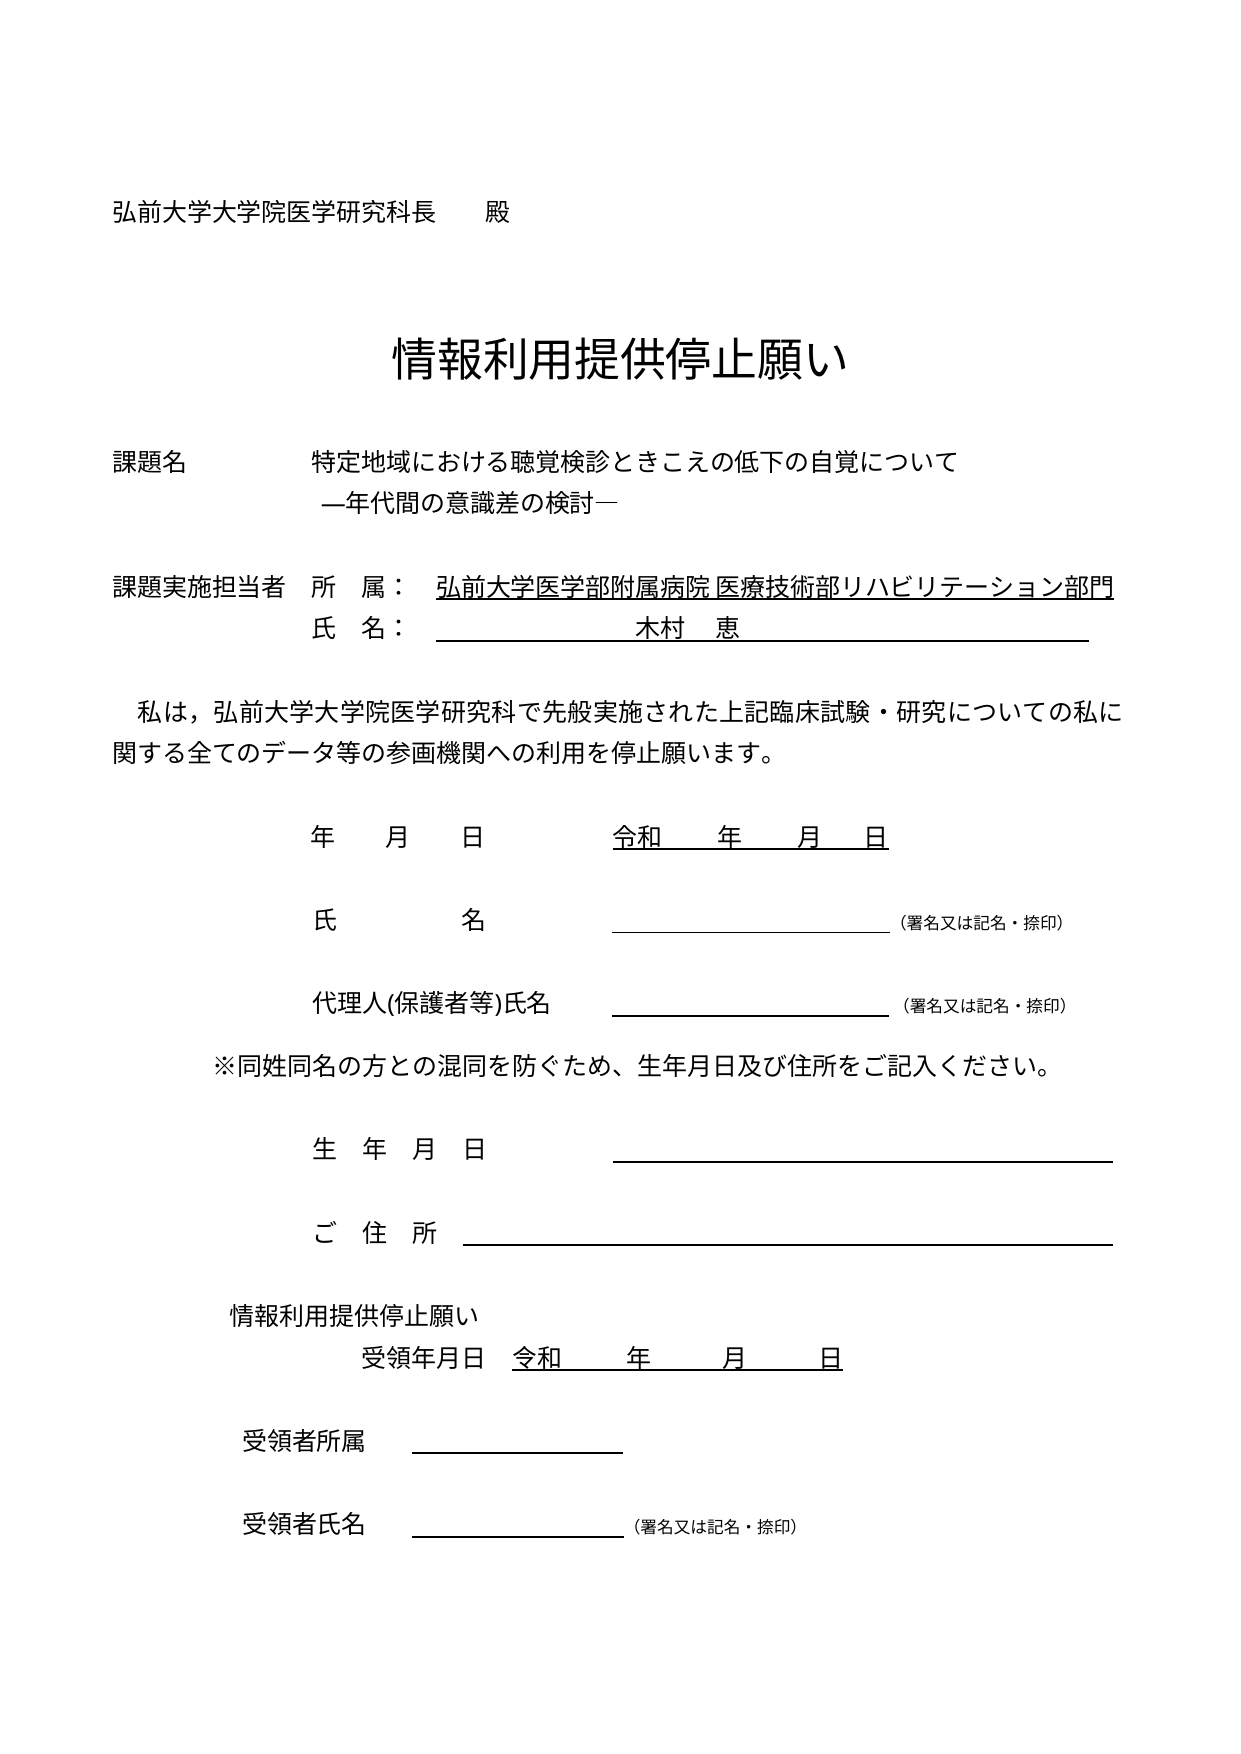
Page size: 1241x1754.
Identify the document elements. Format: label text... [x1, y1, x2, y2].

text 私は，弘前大学大学院医学研究科で先般実施された上記臨床試験・研究についての私に関する全てのデータ等の参画機関への利用を停止願います。 [112, 689, 1128, 773]
text 課題名 特定地域における聴覚検診ときこえの低下の自覚について [112, 439, 1128, 481]
text 弘前大学大学院医学研究科長 殿 [112, 189, 1128, 231]
text 課題実施担当者 所 属： 弘前大学医学部附属病院 医療技術部リハビリテーション部門 [112, 564, 1128, 606]
text 生 年 月 日 [112, 1127, 1128, 1169]
text 氏 名： 木村 恵 [112, 606, 1128, 648]
text 情報利用提供停止願い [112, 1294, 1128, 1335]
text 氏 名 （署名又は記名・捺印） [112, 898, 1128, 939]
text ※同姓同名の方との混同を防ぐため、生年月日及び住所をご記入ください。 [112, 1044, 1128, 1085]
text 年 月 日 令和 年 月 日 [112, 814, 1128, 856]
text 情報利用提供停止願い [112, 314, 1128, 398]
text 代理人(保護者等)氏名 （署名又は記名・捺印） [112, 981, 1128, 1023]
text 受領者所属 [112, 1419, 1128, 1460]
text ―年代間の意識差の検討― [321, 481, 1128, 523]
text 受領年月日 令和 年 月 日 [112, 1335, 1128, 1377]
text 受領者氏名 （署名又は記名・捺印） [112, 1502, 1128, 1544]
text ご 住 所 [112, 1210, 1128, 1252]
